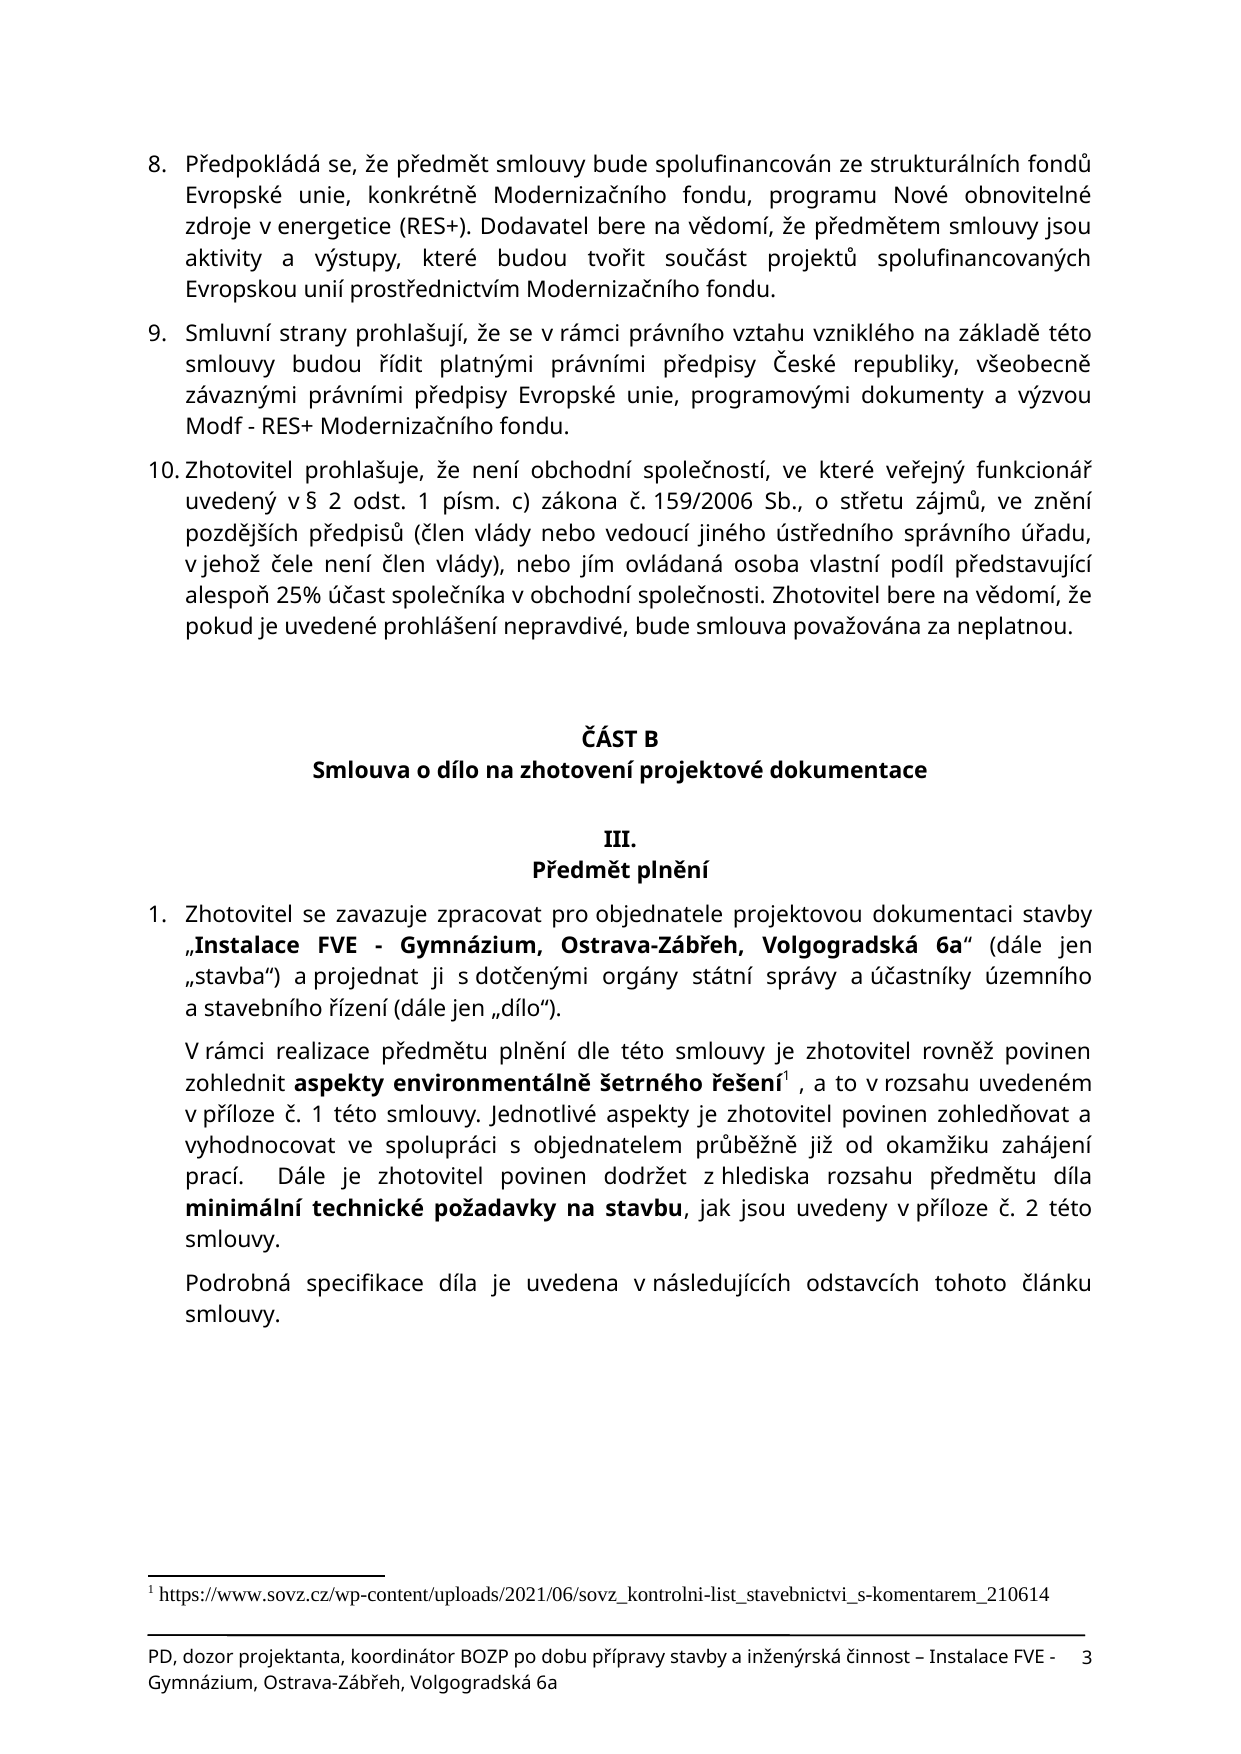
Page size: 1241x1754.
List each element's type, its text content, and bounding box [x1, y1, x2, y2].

list Předpokládá se, že předmět smlouvy bude spolufinancován ze strukturálních fondů Evropské unie, konkrétně Modernizačního fondu, programu Nové obnovitelné zdroje v energetice (RES+). Dodavatel bere na vědomí, že předmětem smlouvy jsou aktivity a výstupy, které budou tvořit součást projektů spolufinancovaných Evropskou unií prostřednictvím Modernizačního fondu. [148, 148, 1092, 304]
text III. Předmět plnění [148, 823, 1092, 885]
text V rámci realizace předmětu plnění dle této smlouvy je zhotovitel rovněž povinen zohlednit aspekty environmentálně šetrného řešení , a to v rozsahu uvedeném v příloze č. 1 této smlouvy. Jednotlivé aspekty je zhotovitel povinen zohledňovat a vyhodnocovat ve spolupráci s objednatelem průběžně již od okamžiku zahájení prací. Dále je zhotovitel povinen dodržet z hlediska rozsahu předmětu díla minimální technické požadavky na stavbu, jak jsou uvedeny v příloze č. 2 této smlouvy. [185, 1035, 1092, 1254]
text Podrobná specifikace díla je uvedena v následujících odstavcích tohoto článku smlouvy. [185, 1266, 1092, 1329]
list Smluvní strany prohlašují, že se v rámci právního vztahu vzniklého na základě této smlouvy budou řídit platnými právními předpisy České republiky, všeobecně závaznými právními předpisy Evropské unie, programovými dokumenty a výzvou Modf - RES+ Modernizačního fondu. [148, 316, 1092, 441]
text ČÁST B Smlouva o dílo na zhotovení projektové dokumentace [148, 723, 1092, 785]
list Zhotovitel se zavazuje zpracovat pro objednatele projektovou dokumentaci stavby „Instalace FVE - Gymnázium, Ostrava-Zábřeh, Volgogradská 6a“ (dále jen „stavba“) a projednat ji s dotčenými orgány státní správy a účastníky územního a stavebního řízení (dále jen „dílo“). [148, 898, 1092, 1023]
list Zhotovitel prohlašuje, že není obchodní společností, ve které veřejný funkcionář uvedený v § 2 odst. 1 písm. c) zákona č. 159/2006 Sb., o střetu zájmů, ve znění pozdějších předpisů (člen vlády nebo vedoucí jiného ústředního správního úřadu, v jehož čele není člen vlády), nebo jím ovládaná osoba vlastní podíl představující alespoň 25% účast společníka v obchodní společnosti. Zhotovitel bere na vědomí, že pokud je uvedené prohlášení nepravdivé, bude smlouva považována za neplatnou. [148, 454, 1092, 641]
